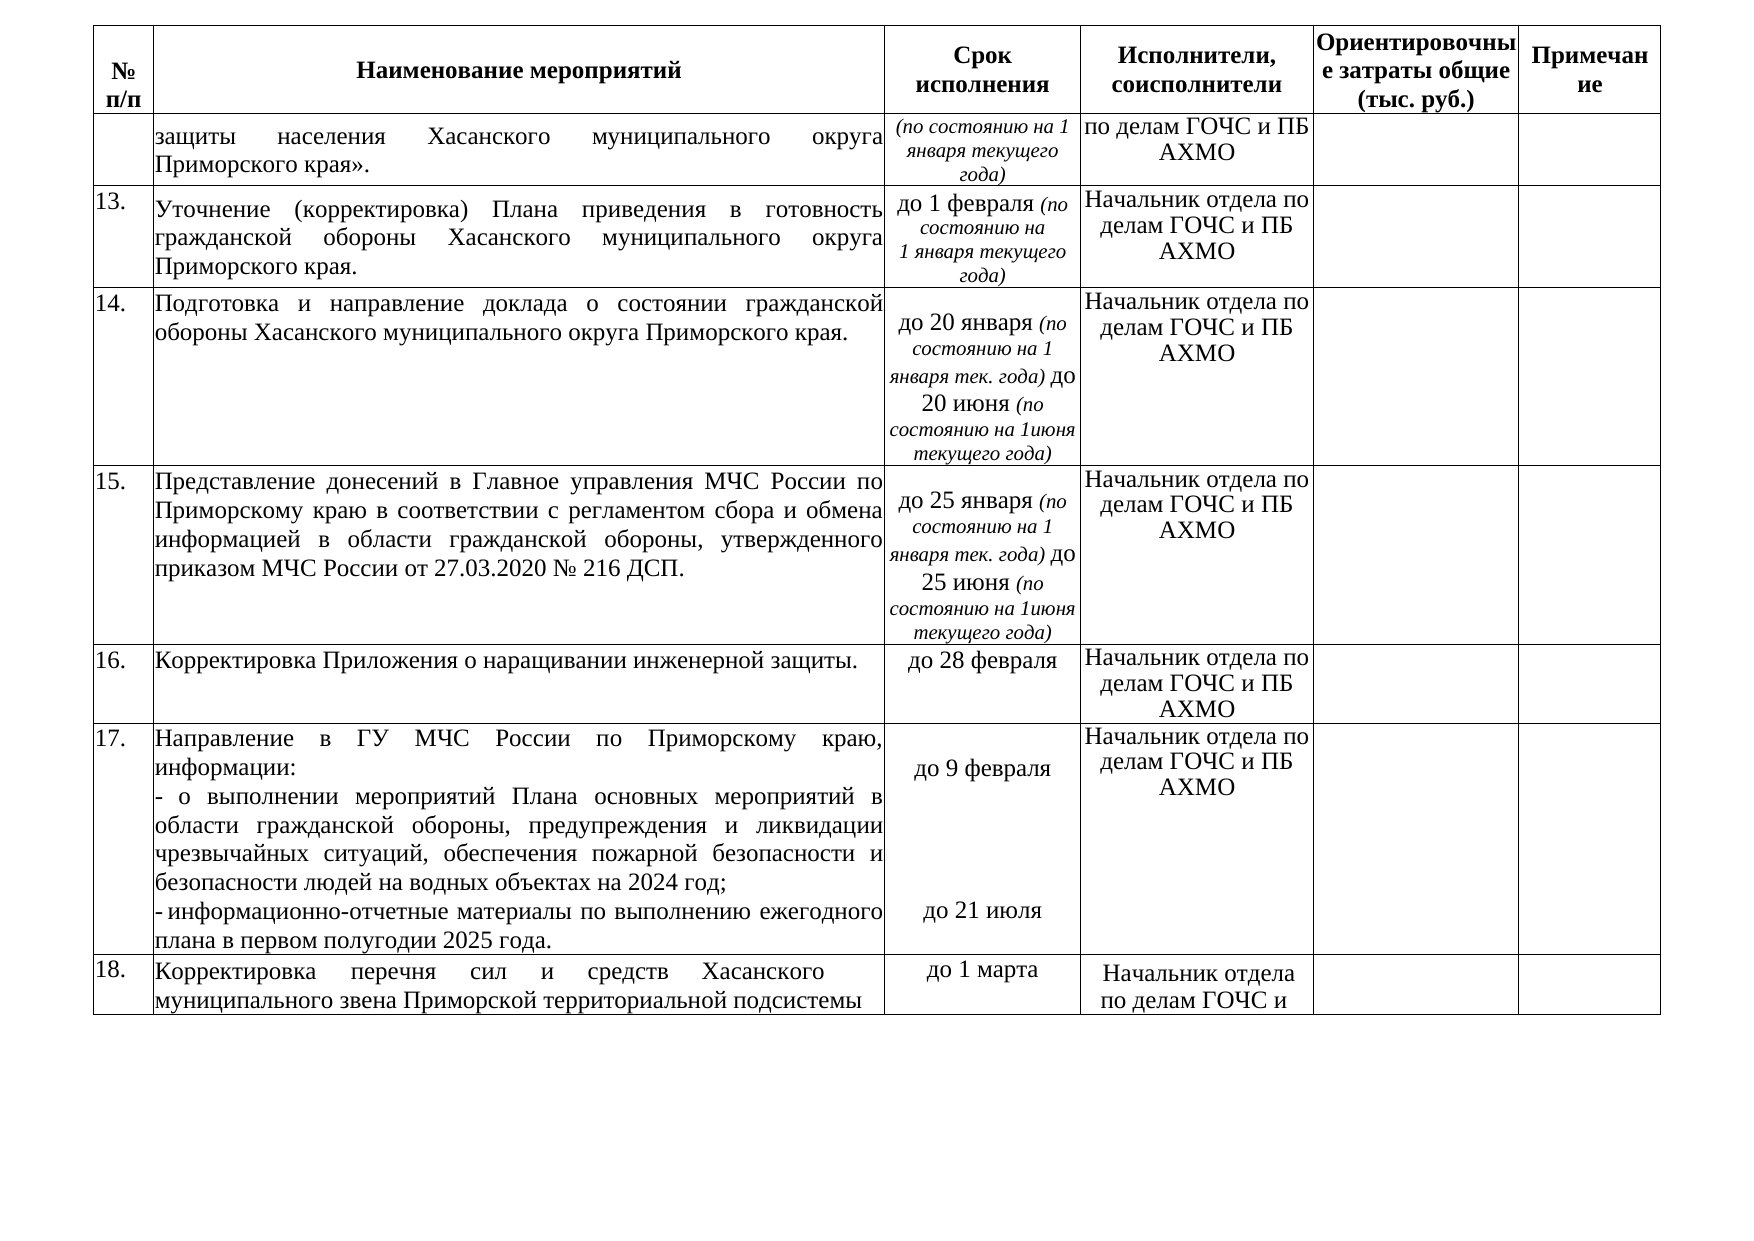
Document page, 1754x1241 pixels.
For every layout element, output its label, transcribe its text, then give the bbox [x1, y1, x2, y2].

table_cell [1314, 724, 1518, 953]
table_cell до 1 февраля (по состоянию на 1 января текущего года) [885, 186, 1080, 287]
table_header № п/п [94, 26, 153, 113]
table_cell Начальник отдела по делам ГОЧС и ПБ АХМО [1081, 466, 1313, 644]
table_cell Направление в ГУ МЧС России по Приморскому краю, информации: о выполнении мероприятий Плана основных мероприятий в области гражданской обороны, предупреждения и ликвидации чрезвычайных ситуаций, обеспечения пожарной безопасности и безопасности людей на водных объектах на 2024 год; информационно-отчетные материалы по выполнению ежегодного плана в первом полугодии 2025 года. [154, 724, 884, 953]
table_cell Корректировка Приложения о наращивании инженерной защиты. [154, 645, 884, 722]
table_cell [1519, 955, 1660, 1013]
table_cell [1314, 645, 1518, 722]
table_cell Представление донесений в Главное управления МЧС России по Приморскому краю в соответствии с регламентом сбора и обмена информацией в области гражданской обороны, утвержденного приказом МЧС России от 27.03.2020 № 216 ДСП. [154, 466, 884, 644]
table_cell [1314, 288, 1518, 465]
table_cell Начальник отдела по делам ГОЧС и ПБ АХМО [1081, 186, 1313, 287]
table_cell Подготовка и направление доклада о состоянии гражданской обороны Хасанского муниципального округа Приморского края. [154, 288, 884, 465]
table_cell до 28 февраля [885, 645, 1080, 722]
table_cell до 1 марта [885, 955, 1080, 1013]
table_cell по делам ГОЧС и ПБ АХМО [1081, 114, 1313, 185]
table_cell [1314, 114, 1518, 185]
table_cell [1519, 466, 1660, 644]
table_cell до 25 января (по состоянию на 1 января тек. года) до 25 июня (по состоянию на 1июня текущего года) [885, 466, 1080, 644]
table_cell [1519, 288, 1660, 465]
table_header Примечан ие [1519, 26, 1660, 113]
table_cell [1519, 114, 1660, 185]
table_cell [1314, 955, 1518, 1013]
table_cell [1314, 186, 1518, 287]
table_cell Начальник отдела по делам ГОЧС и ПБ АХМО [1081, 724, 1313, 953]
table_header Ориентировочны е затраты общие (тыс. руб.) [1314, 26, 1518, 113]
table_header Срок исполнения [885, 26, 1080, 113]
table_header Наименование мероприятий [154, 26, 884, 113]
table_cell [1519, 645, 1660, 722]
table_cell 15. [94, 466, 153, 644]
table_cell 13. [94, 186, 153, 287]
table_cell 16. [94, 645, 153, 722]
table_cell 17. [94, 724, 153, 953]
table_cell 18. [94, 955, 153, 1013]
table_cell [1519, 724, 1660, 953]
table_cell защиты населения Хасанского муниципального округа Приморского края». [154, 114, 884, 185]
table_cell (по состоянию на 1 января текущего года) [885, 114, 1080, 185]
table_cell [94, 114, 153, 185]
table_cell до 9 февраля до 21 июля [885, 724, 1080, 953]
table_cell Корректировка перечня сил и средств Хасанского муниципального звена Приморской территориальной подсистемы [154, 955, 884, 1013]
table_cell 14. [94, 288, 153, 465]
table_cell [1314, 466, 1518, 644]
table_cell Начальник отдела по делам ГОЧС и ПБ АХМО [1081, 288, 1313, 465]
table_cell Уточнение (корректировка) Плана приведения в готовность гражданской обороны Хасанского муниципального округа Приморского края. [154, 186, 884, 287]
table_cell Начальник отдела по делам ГОЧС и [1081, 955, 1313, 1013]
table_cell [1519, 186, 1660, 287]
table_cell до 20 января (по состоянию на 1 января тек. года) до 20 июня (по состоянию на 1июня текущего года) [885, 288, 1080, 465]
table_header Исполнители, соисполнители [1081, 26, 1313, 113]
table_cell Начальник отдела по делам ГОЧС и ПБ АХМО [1081, 645, 1313, 722]
